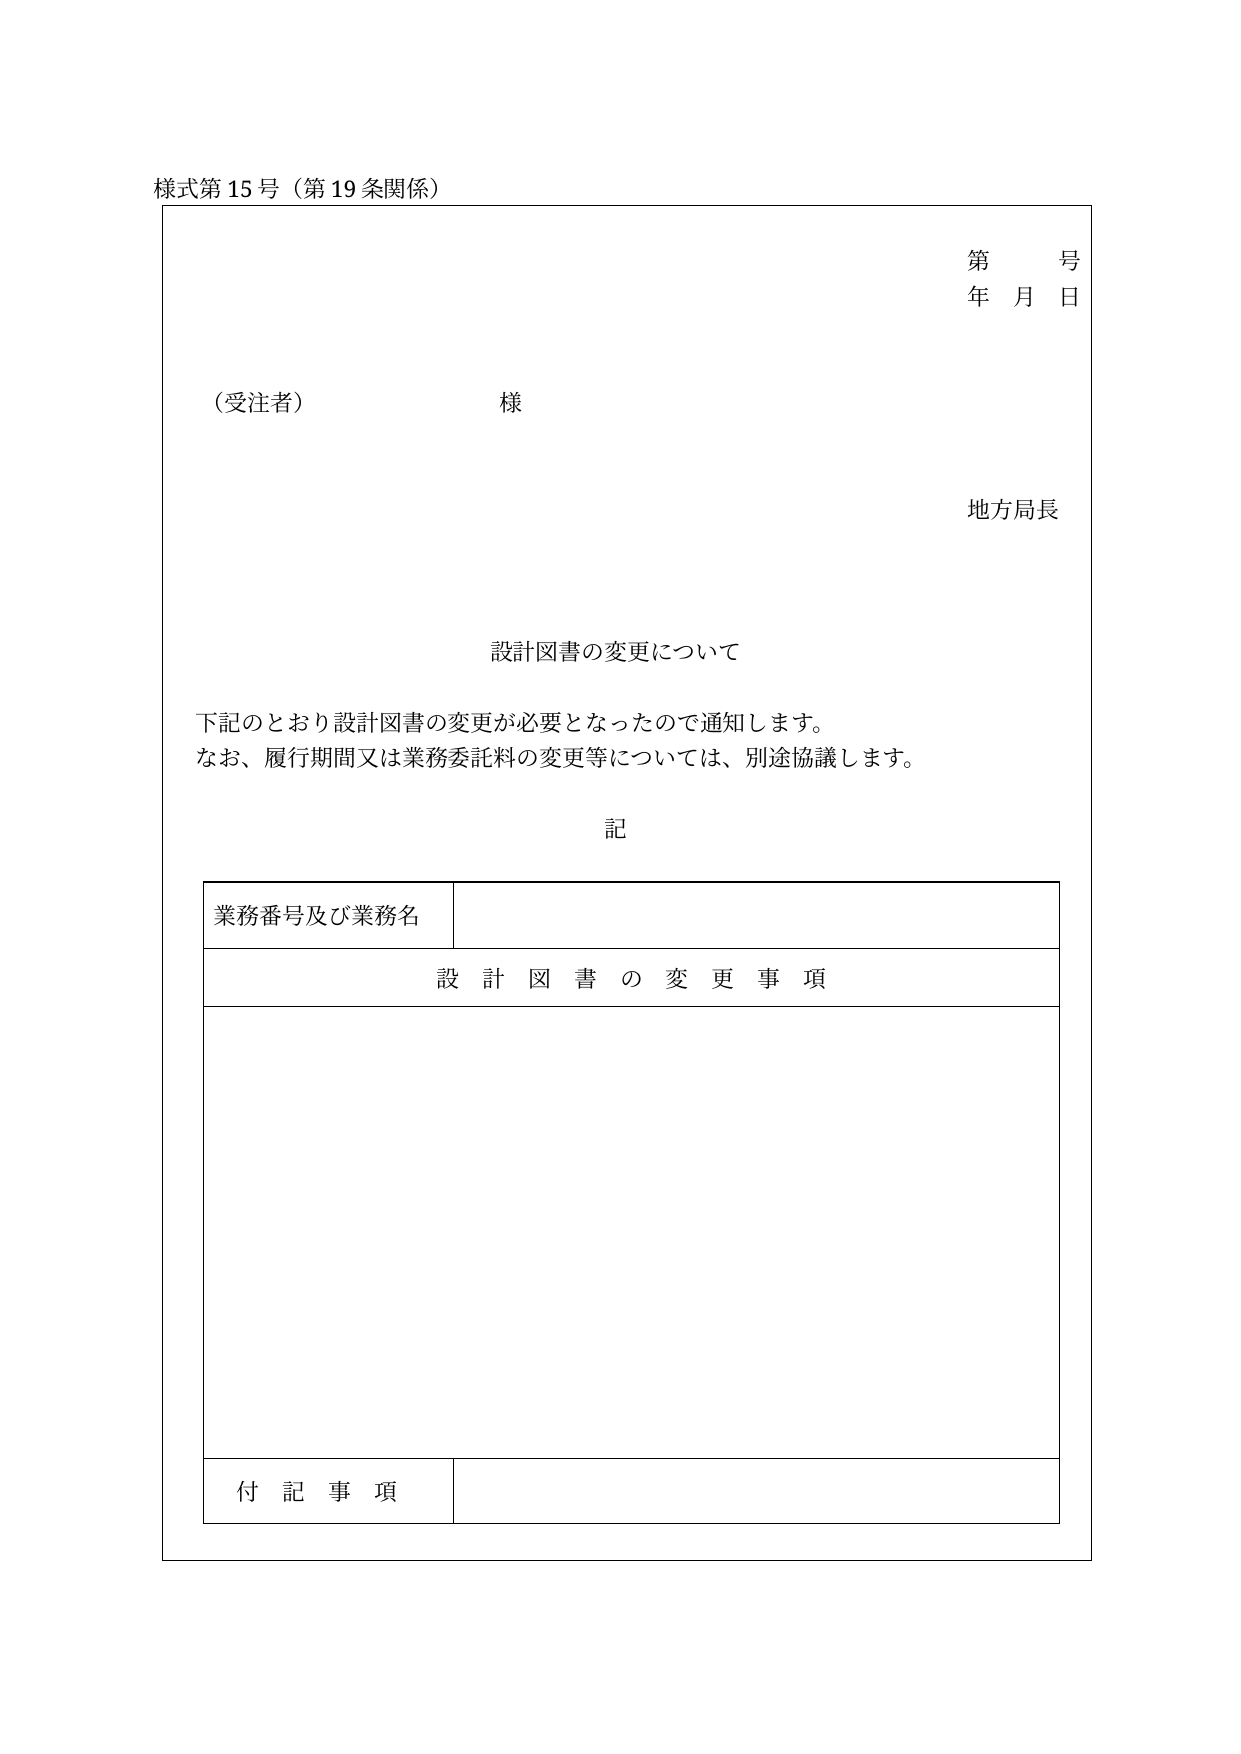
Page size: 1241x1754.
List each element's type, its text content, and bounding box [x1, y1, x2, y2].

table_header 第 号 年 月 日 （受注者） 様 地方局長 設計図書の変更について 下記のとおり設計図書の変更が必要となったので通知します。 なお、履行期間又は業務委託料の変更等については、別途協議します。 記 [163, 206, 1091, 1560]
text 様式第15号（第19条関係） [148, 170, 1092, 205]
